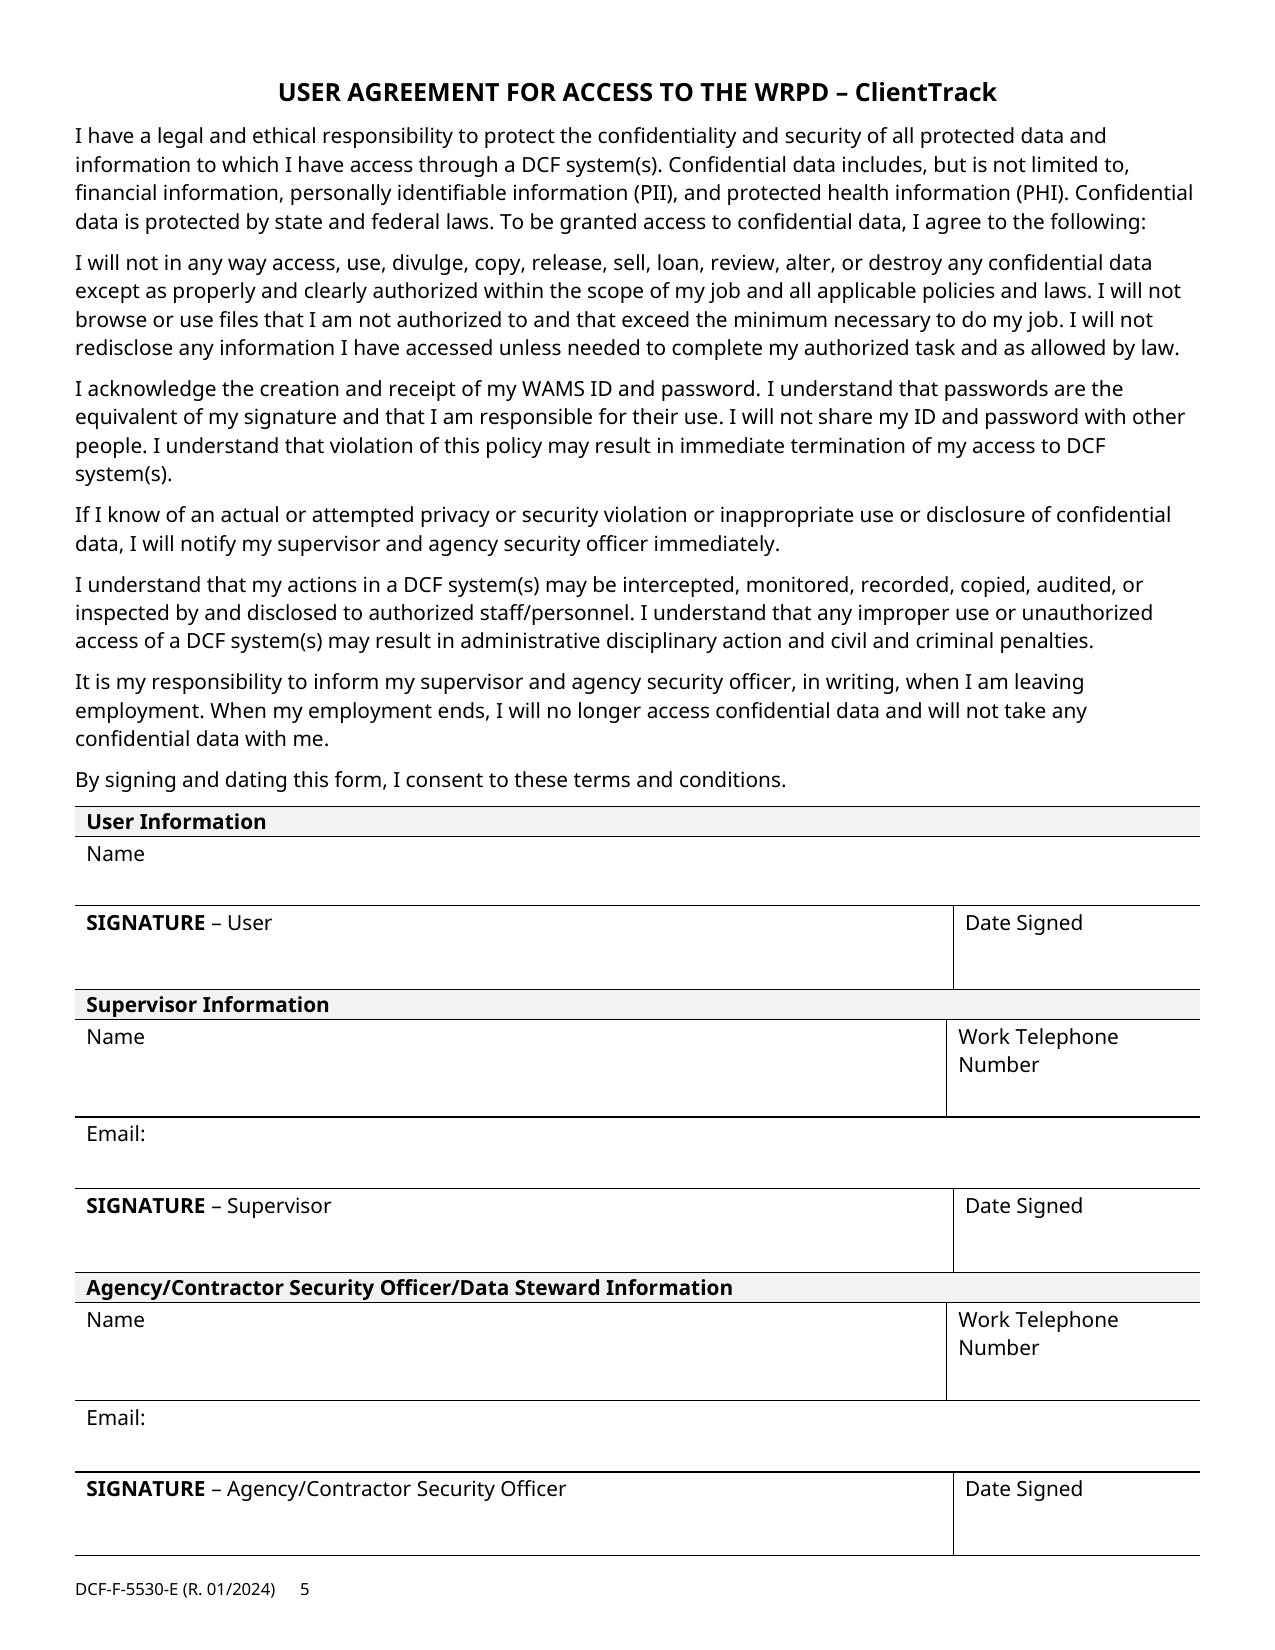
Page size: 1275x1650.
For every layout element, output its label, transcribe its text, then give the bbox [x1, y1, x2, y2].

table_cell Agency/Contractor Security Officer/Data Steward Information [75, 1273, 1200, 1302]
table_cell Work Telephone Number [947, 1020, 1200, 1116]
list I have a legal and ethical responsibility to protect the confidentiality and security of all protected data and information to which I have access through a DCF system(s). Confidential data includes, but is not limited to, financial information, personally identifiable information (PII), and protected health information (PHI). Confidential data is protected by state and federal laws. To be granted access to confidential data, I agree to the following: [75, 122, 1200, 235]
table_cell Name [75, 1303, 946, 1399]
table_cell SIGNATURE – User [75, 906, 953, 989]
table_cell Date Signed [954, 906, 1200, 989]
text It is my responsibility to inform my supervisor and agency security officer, in writing, when I am leaving employment. When my employment ends, I will no longer access confidential data and will not take any confidential data with me. [75, 667, 1200, 753]
table_cell Email: [75, 1118, 1200, 1188]
list By signing and dating this form, I consent to these terms and conditions. [75, 765, 1200, 794]
table_cell Date Signed [954, 1473, 1200, 1555]
text USER AGREEMENT FOR ACCESS TO THE WRPD – ClientTrack [75, 75, 1200, 109]
table_cell SIGNATURE – Supervisor [75, 1189, 953, 1272]
table_cell Date Signed [954, 1189, 1200, 1272]
table_cell Work Telephone Number [947, 1303, 1200, 1399]
table_header User Information [75, 807, 1200, 836]
table_cell SIGNATURE – Agency/Contractor Security Officer [75, 1473, 953, 1555]
table_cell Supervisor Information [75, 990, 1200, 1019]
table_cell Name [75, 1020, 946, 1116]
text I acknowledge the creation and receipt of my WAMS ID and password. I understand that passwords are the equivalent of my signature and that I am responsible for their use. I will not share my ID and password with other people. I understand that violation of this policy may result in immediate termination of my access to DCF system(s). [75, 374, 1200, 488]
text I understand that my actions in a DCF system(s) may be intercepted, monitored, recorded, copied, audited, or inspected by and disclosed to authorized staff/personnel. I understand that any improper use or unauthorized access of a DCF system(s) may result in administrative disciplinary action and civil and criminal penalties. [75, 570, 1200, 655]
text I will not in any way access, use, divulge, copy, release, sell, loan, review, alter, or destroy any confidential data except as properly and clearly authorized within the scope of my job and all applicable policies and laws. I will not browse or use files that I am not authorized to and that exceed the minimum necessary to do my job. I will not redisclose any information I have accessed unless needed to complete my authorized task and as allowed by law. [75, 248, 1200, 362]
table_cell Name [75, 837, 1200, 905]
table_cell Email: [75, 1401, 1200, 1471]
text If I know of an actual or attempted privacy or security violation or inappropriate use or disclosure of confidential data, I will notify my supervisor and agency security officer immediately. [75, 500, 1200, 557]
